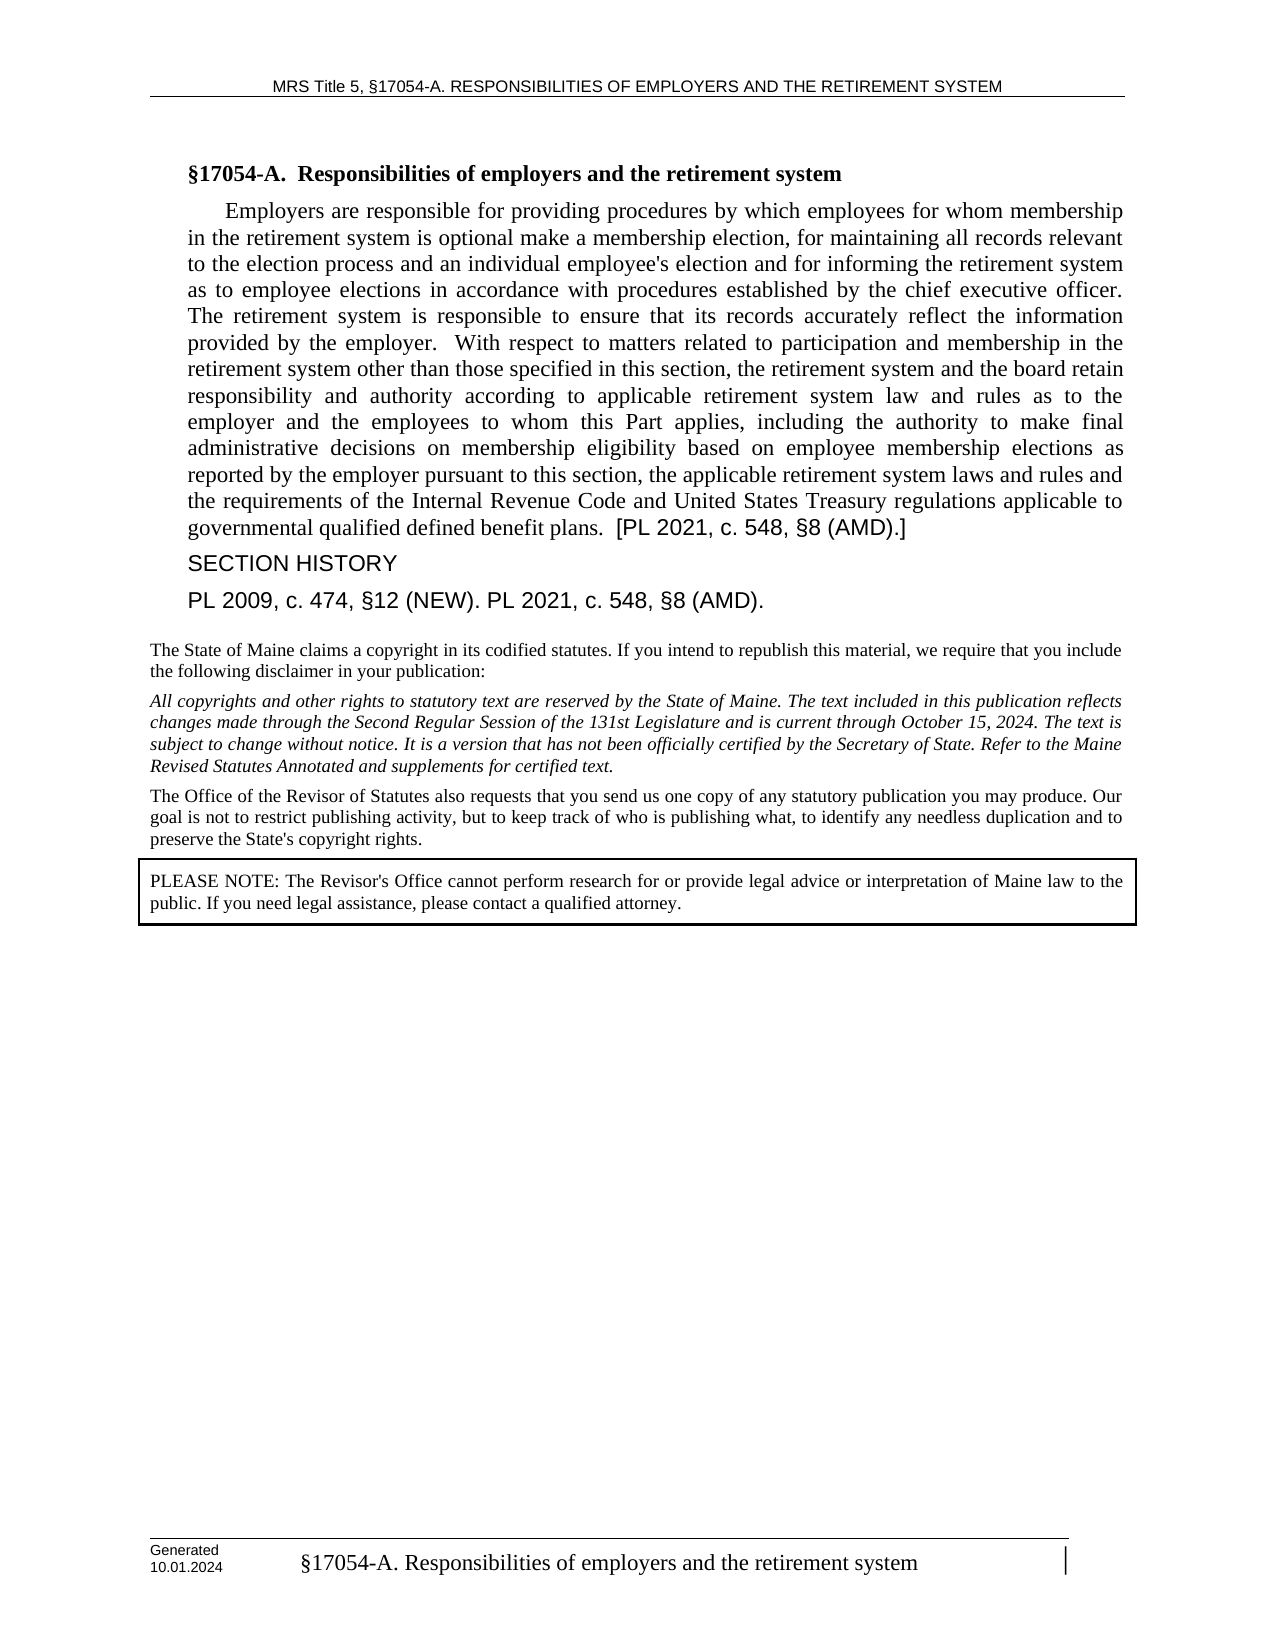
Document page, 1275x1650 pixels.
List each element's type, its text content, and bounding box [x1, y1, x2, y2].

text The State of Maine claims a copyright in its codified statutes. If you intend to republish this material, we require that you include the following disclaimer in your publication: [150, 638, 1125, 682]
text Employers are responsible for providing procedures by which employees for whom membership in the retirement system is optional make a membership election, for maintaining all records relevant to the election process and an individual employee's election and for informing the retirement system as to employee elections in accordance with procedures established by the chief executive officer. The retirement system is responsible to ensure that its records accurately reflect the information provided by the employer. With respect to matters related to participation and membership in the retirement system other than those specified in this section, the retirement system and the board retain responsibility and authority according to applicable retirement system law and rules as to the employer and the employees to whom this Part applies, including the authority to make final administrative decisions on membership eligibility based on employee membership elections as reported by the employer pursuant to this section, the applicable retirement system laws and rules and the requirements of the Internal Revenue Code and United States Treasury regulations applicable to governmental qualified defined benefit plans. [PL 2021, c. 548, §8 (AMD).] [187, 197, 1125, 540]
text All copyrights and other rights to statutory text are reserved by the State of Maine. The text included in this publication reflects changes made through the Second Regular Session of the 131st Legislature and is current through October 15, 2024 . The text is subject to change without notice. It is a version that has not been officially certified by the Secretary of State. Refer to the Maine Revised Statutes Annotated and supplements for certified text. [150, 690, 1125, 776]
text PLEASE NOTE: The Revisor's Office cannot perform research for or provide legal advice or interpretation of Maine law to the public. If you need legal assistance, please contact a qualified attorney. [140, 860, 1135, 923]
text The Office of the Revisor of Statutes also requests that you send us one copy of any statutory publication you may produce. Our goal is not to restrict publishing activity, but to keep track of who is publishing what, to identify any needless duplication and to preserve the State's copyright rights. [150, 784, 1125, 849]
text SECTION HISTORY [187, 550, 1125, 577]
text PL 2009, c. 474, §12 (NEW). PL 2021, c. 548, §8 (AMD). [187, 587, 1125, 613]
text §17054-A. Responsibilities of employers and the retirement system [187, 160, 1125, 187]
